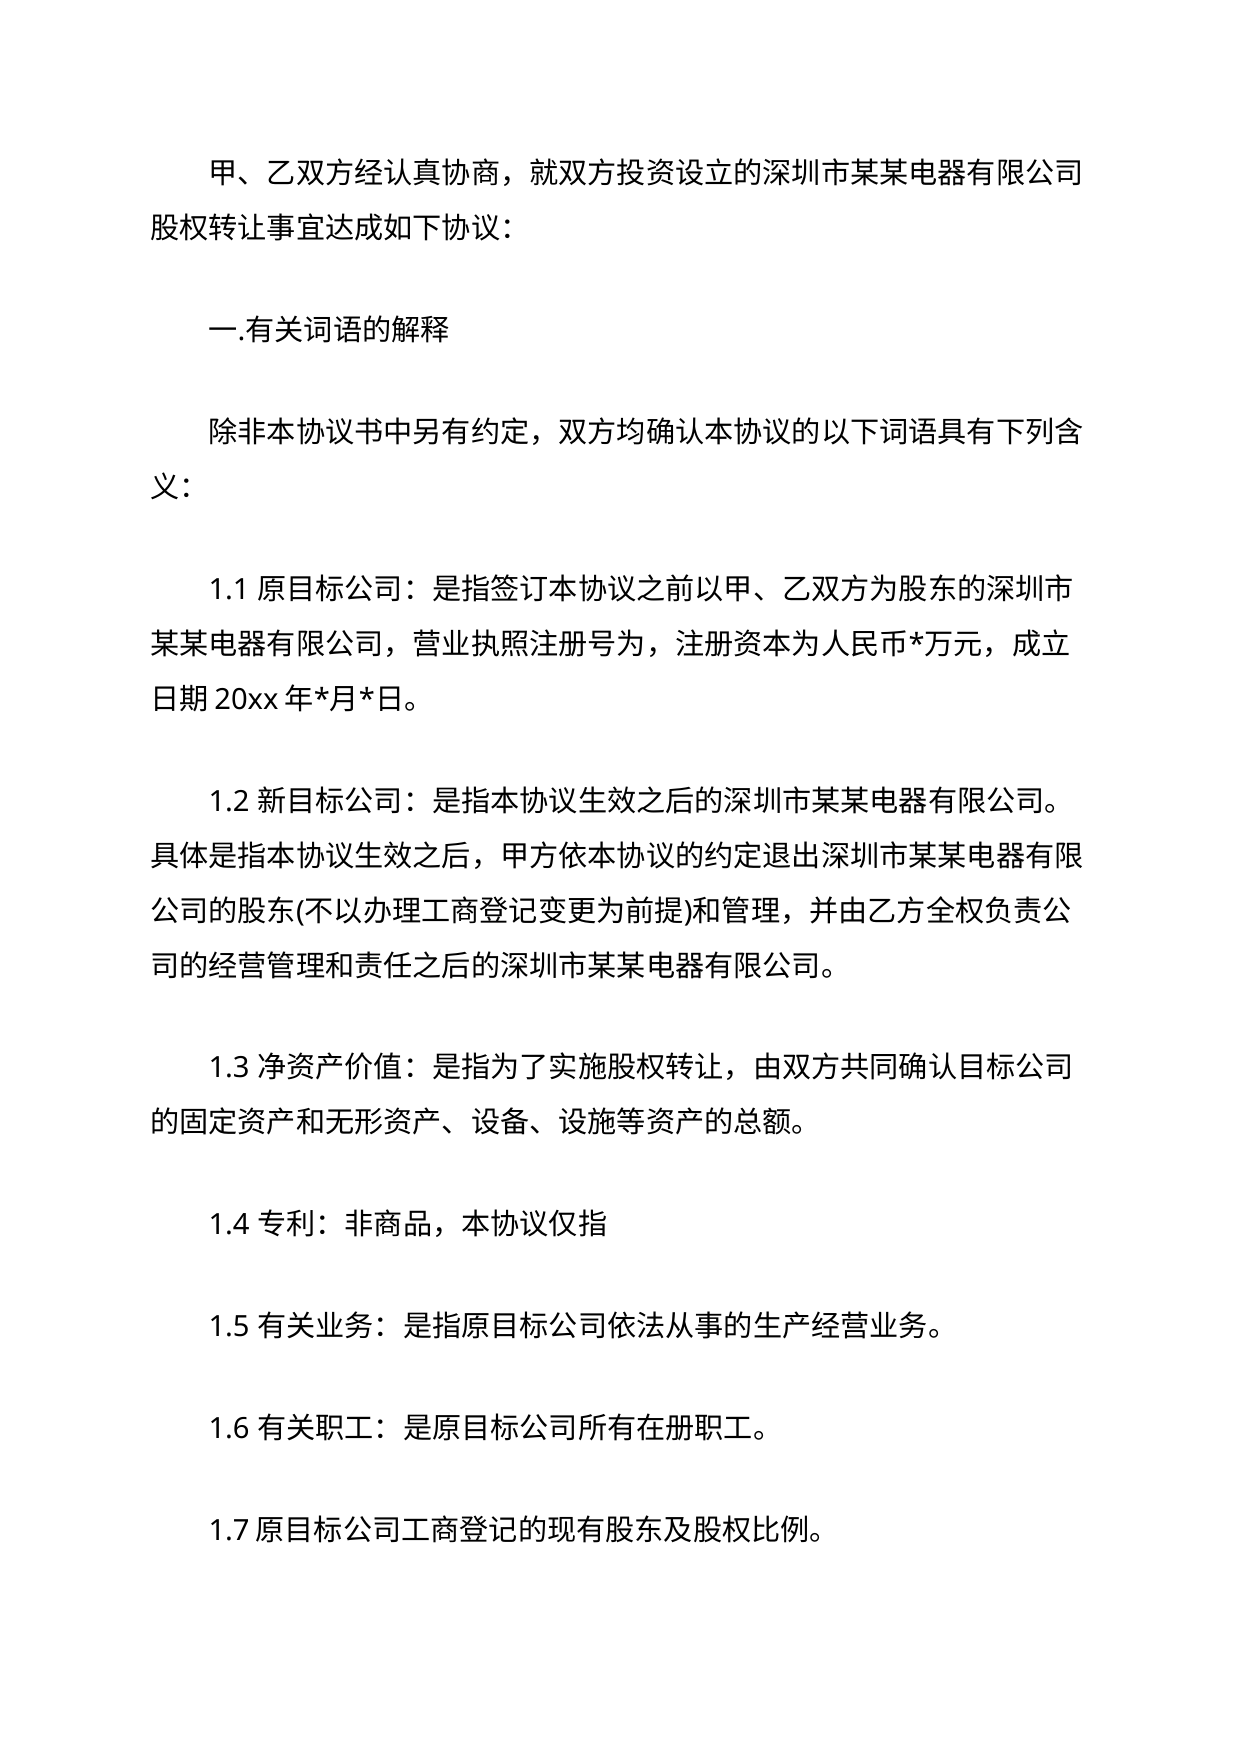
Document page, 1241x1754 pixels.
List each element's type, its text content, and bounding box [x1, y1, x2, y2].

text 1.6 有关职工：是原目标公司所有在册职工。 [150, 1405, 1090, 1447]
text 除非本协议书中另有约定，双方均确认本协议的以下词语具有下列含义： [150, 409, 1090, 506]
text 一.有关词语的解释 [150, 307, 1090, 349]
text 1.7原目标公司工商登记的现有股东及股权比例。 [150, 1507, 1090, 1549]
text 1.4 专利：非商品，本协议仅指 [150, 1201, 1090, 1243]
text 1.1 原目标公司：是指签订本协议之前以甲、乙双方为股东的深圳市某某电器有限公司，营业执照注册号为，注册资本为人民币*万元，成立日期20xx年*月*日。 [150, 565, 1090, 718]
text 甲、乙双方经认真协商，就双方投资设立的深圳市某某电器有限公司股权转让事宜达成如下协议： [150, 150, 1090, 247]
text 1.3 净资产价值：是指为了实施股权转让，由双方共同确认目标公司的固定资产和无形资产、设备、设施等资产的总额。 [150, 1044, 1090, 1141]
text 1.2 新目标公司：是指本协议生效之后的深圳市某某电器有限公司。具体是指本协议生效之后，甲方依本协议的约定退出深圳市某某电器有限公司的股东(不以办理工商登记变更为前提)和管理，并由乙方全权负责公司的经营管理和责任之后的深圳市某某电器有限公司。 [150, 777, 1090, 984]
text 1.5 有关业务：是指原目标公司依法从事的生产经营业务。 [150, 1303, 1090, 1345]
